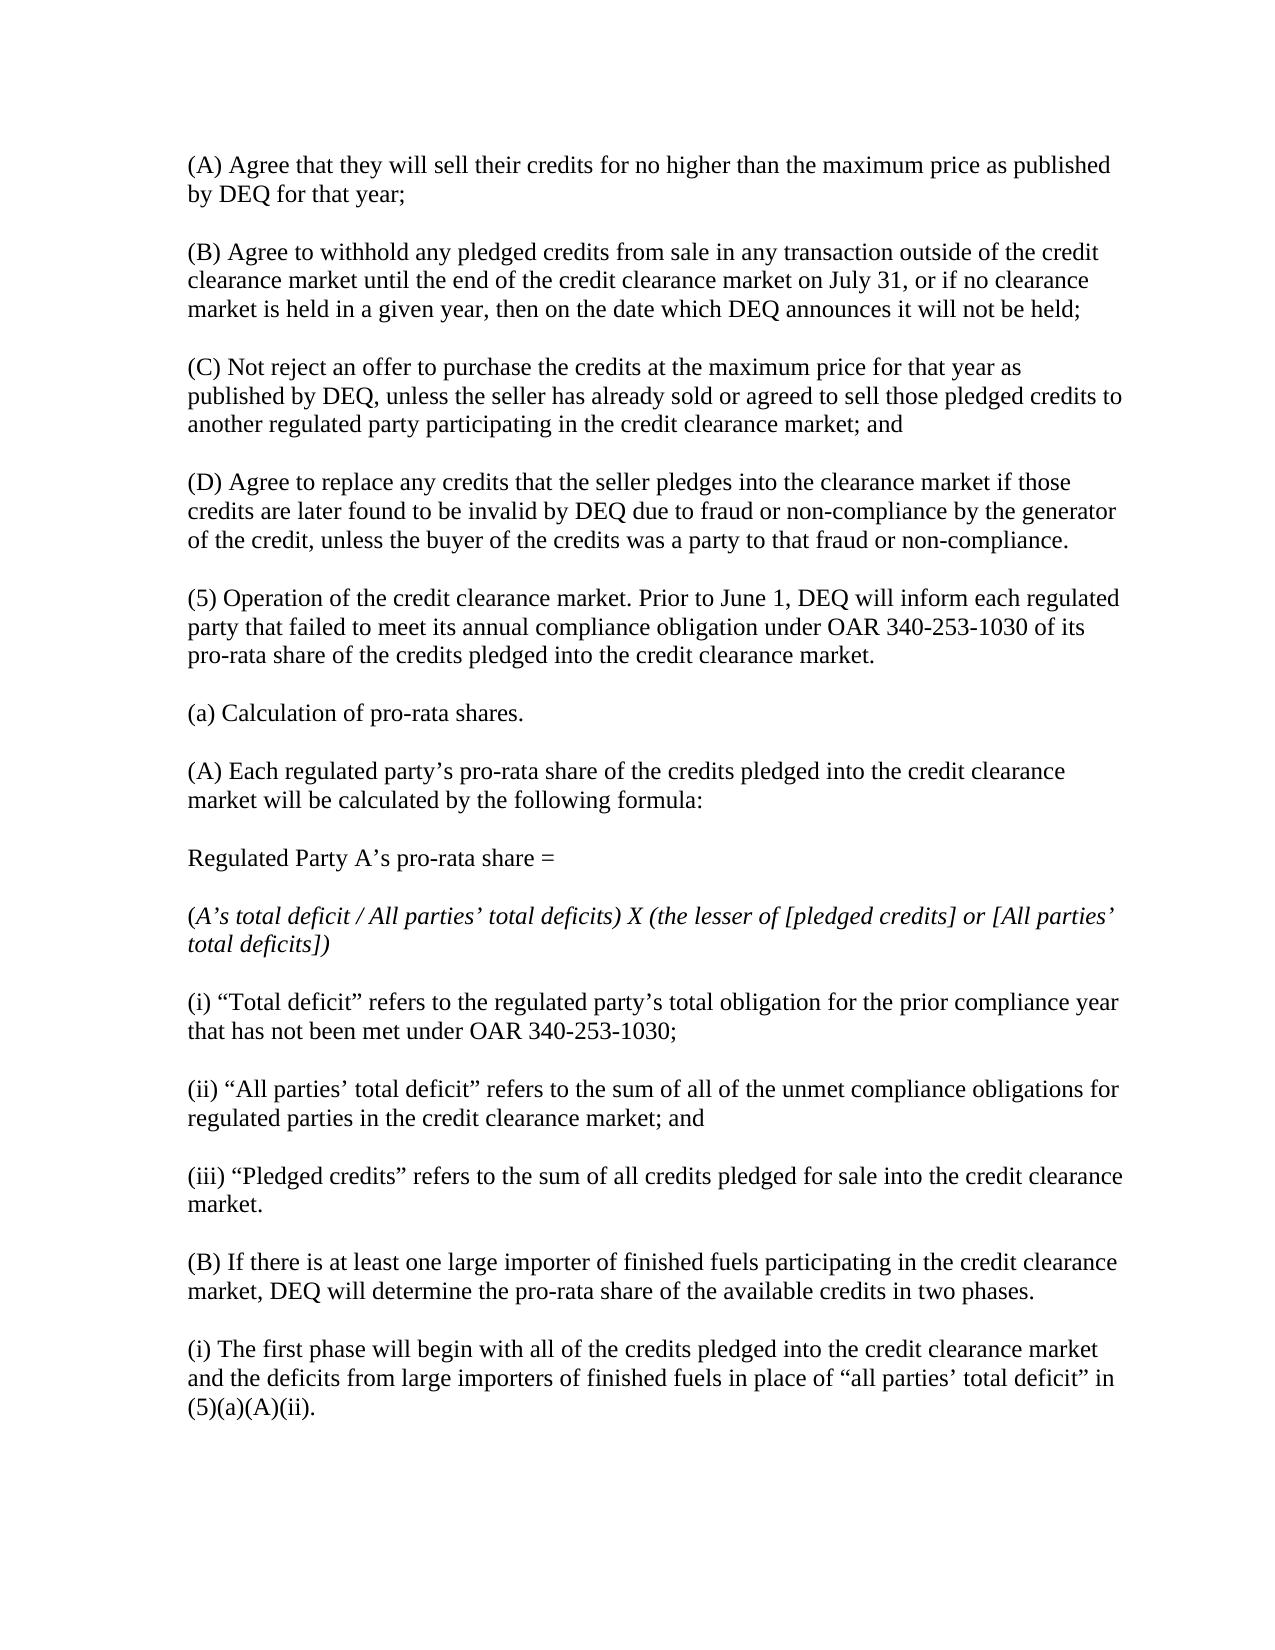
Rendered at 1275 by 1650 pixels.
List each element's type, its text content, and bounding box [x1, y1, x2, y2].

text (i) The first phase will begin with all of the credits pledged into the credit clearance market and the deficits from large importers of finished fuels in place of “all parties’ total deficit” in (5)(a)(A)(ii). [187, 1334, 1125, 1420]
text (a) Calculation of pro-rata shares. [187, 698, 1125, 727]
text (B) If there is at least one large importer of finished fuels participating in the credit clearance market, DEQ will determine the pro-rata share of the available credits in two phases. [187, 1247, 1125, 1305]
text Regulated Party A’s pro-rata share = [187, 843, 1125, 872]
text (A) Each regulated party’s pro-rata share of the credits pledged into the credit clearance market will be calculated by the following formula: [187, 756, 1125, 814]
text (5) Operation of the credit clearance market. Prior to June 1, DEQ will inform each regulated party that failed to meet its annual compliance obligation under OAR 340-253-1030 of its pro-rata share of the credits pledged into the credit clearance market. [187, 583, 1125, 669]
text (B) Agree to withhold any pledged credits from sale in any transaction outside of the credit clearance market until the end of the credit clearance market on July 31, or if no clearance market is held in a given year, then on the date which DEQ announces it will not be held; [187, 237, 1125, 323]
text (i) “Total deficit” refers to the regulated party’s total obligation for the prior compliance year that has not been met under OAR 340-253-1030; [187, 987, 1125, 1045]
text (ii) “All parties’ total deficit” refers to the sum of all of the unmet compliance obligations for regulated parties in the credit clearance market; and [187, 1074, 1125, 1132]
text (D) Agree to replace any credits that the seller pledges into the clearance market if those credits are later found to be invalid by DEQ due to fraud or non-compliance by the generator of the credit, unless the buyer of the credits was a party to that fraud or non-compliance. [187, 467, 1125, 554]
text (A’s total deficit / All parties’ total deficits) X (the lesser of [pledged credits] or [All parties’ total deficits]) [187, 901, 1125, 958]
text (A) Agree that they will sell their credits for no higher than the maximum price as published by DEQ for that year; [187, 150, 1125, 207]
text (C) Not reject an offer to purchase the credits at the maximum price for that year as published by DEQ, unless the seller has already sold or agreed to sell those pledged credits to another regulated party participating in the credit clearance market; and [187, 352, 1125, 438]
text (iii) “Pledged credits” refers to the sum of all credits pledged for sale into the credit clearance market. [187, 1161, 1125, 1218]
